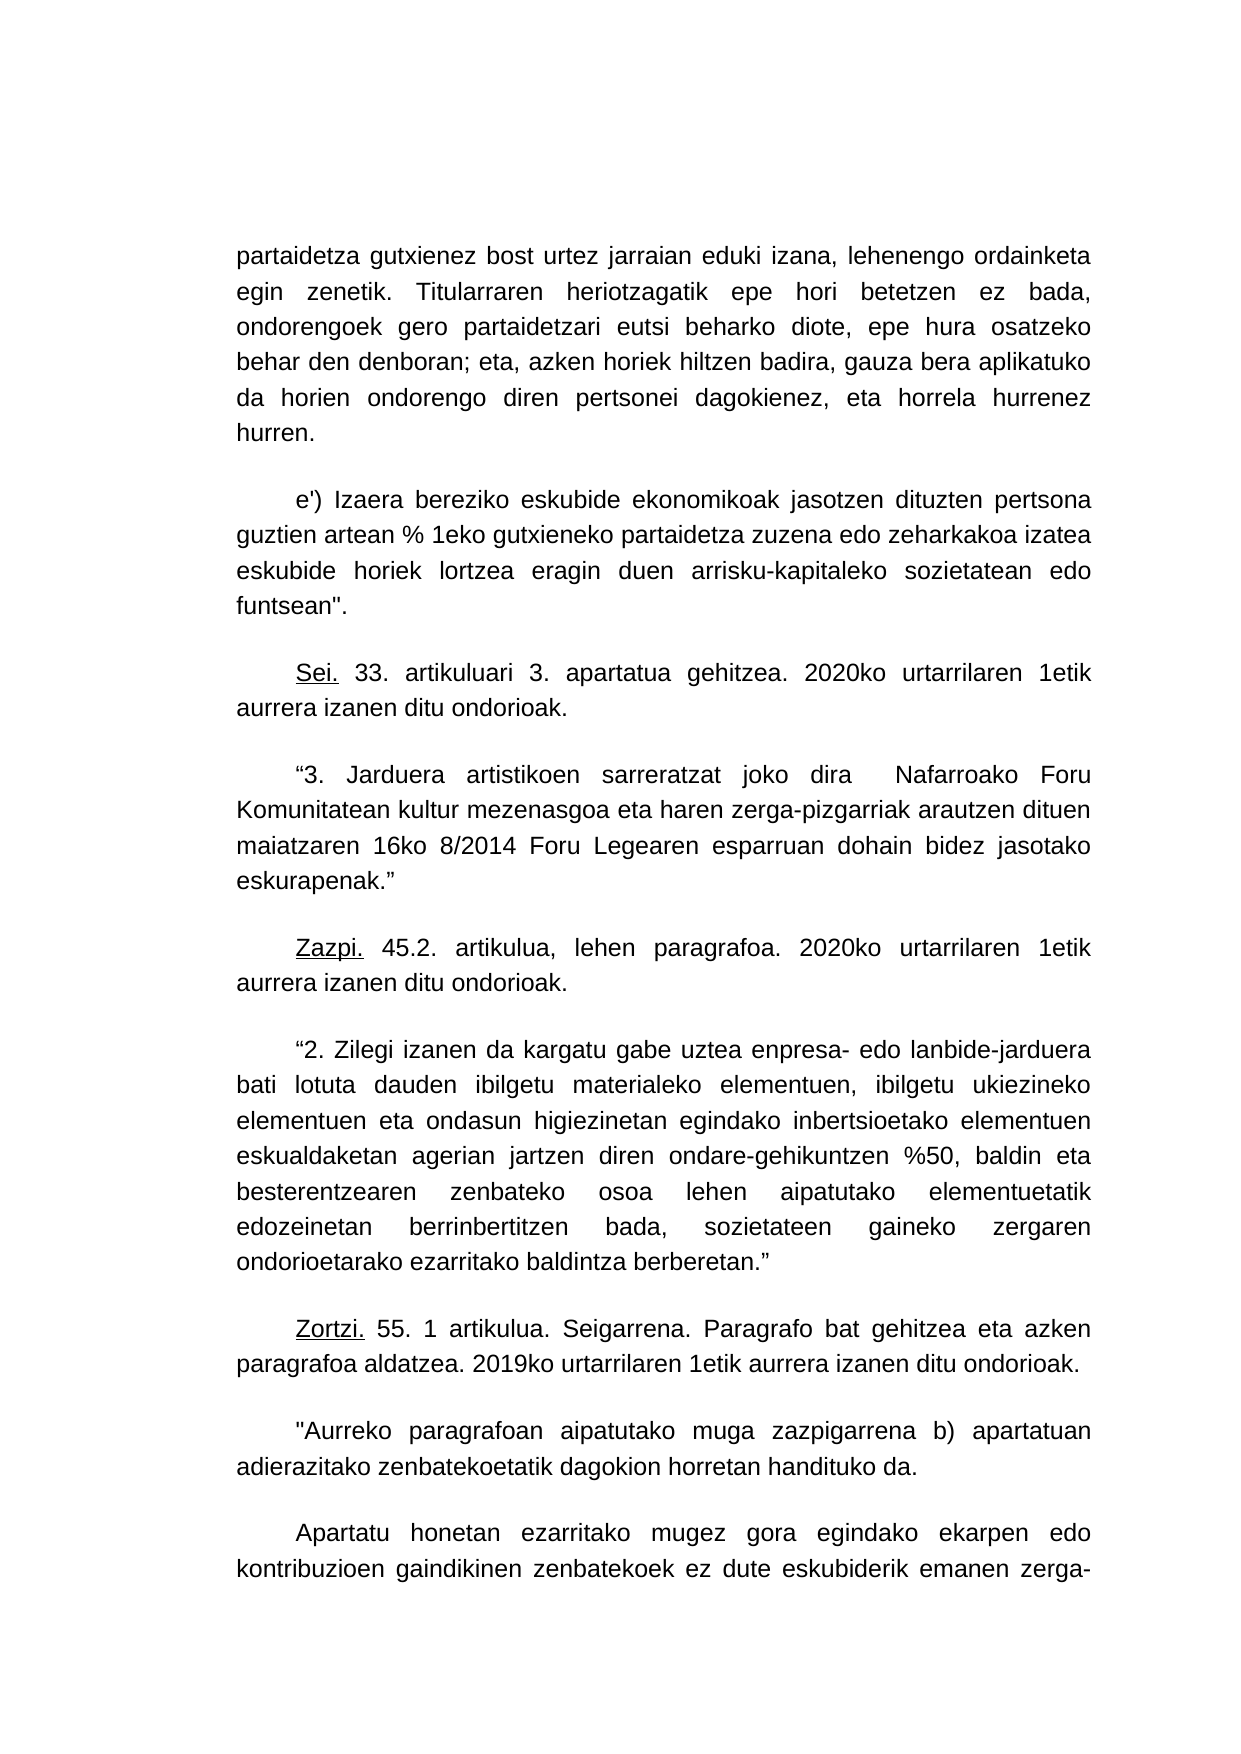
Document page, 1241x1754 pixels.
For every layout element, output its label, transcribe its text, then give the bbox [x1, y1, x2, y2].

text Zortzi. 55. 1 artikulua. Seigarrena. Paragrafo bat gehitzea eta azken paragrafoa aldatzea. 2019ko urtarrilaren 1etik aurrera izanen ditu ondorioak. [74, 1309, 1092, 1380]
text Zazpi. 45.2. artikulua, lehen paragrafoa. 2020ko urtarrilaren 1etik aurrera izanen ditu ondorioak. [236, 928, 1092, 999]
text “2. Zilegi izanen da kargatu gabe uztea enpresa- edo lanbide-jarduera bati lotuta dauden ibilgetu materialeko elementuen, ibilgetu ukiezineko elementuen eta ondasun higiezinetan egindako inbertsioetako elementuen eskualdaketan agerian jartzen diren ondare-gehikuntzen %50, baldin eta besterentzearen zenbateko osoa lehen aipatutako elementuetatik edozeinetan berrinbertitzen bada, sozietateen gaineko zergaren ondorioetarako ezarritako baldintza berberetan.” [236, 1030, 1092, 1278]
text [74, 236, 1092, 449]
text Sei. 33. artikuluari 3. apartatua gehitzea. 2020ko urtarrilaren 1etik aurrera izanen ditu ondorioak. [236, 653, 1092, 724]
text e') Izaera bereziko eskubide ekonomikoak jasotzen dituzten pertsona guztien artean % 1eko gutxieneko partaidetza zuzena edo zeharkakoa izatea eskubide horiek lortzea eragin duen arrisku-kapitaleko sozietatean edo funtsean". [74, 480, 1092, 622]
text “3. Jarduera artistikoen sarreratzat joko dira Nafarroako Foru Komunitatean kultur mezenasgoa eta haren zerga-pizgarriak arautzen dituen maiatzaren 16ko 8/2014 Foru Legearen esparruan dohain bidez jasotako eskurapenak.” [236, 755, 1092, 897]
text "Aurreko paragrafoan aipatutako muga zazpigarrena b) apartatuan adierazitako zenbatekoetatik dagokion horretan handituko da. [74, 1411, 1092, 1482]
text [74, 1513, 1092, 1584]
